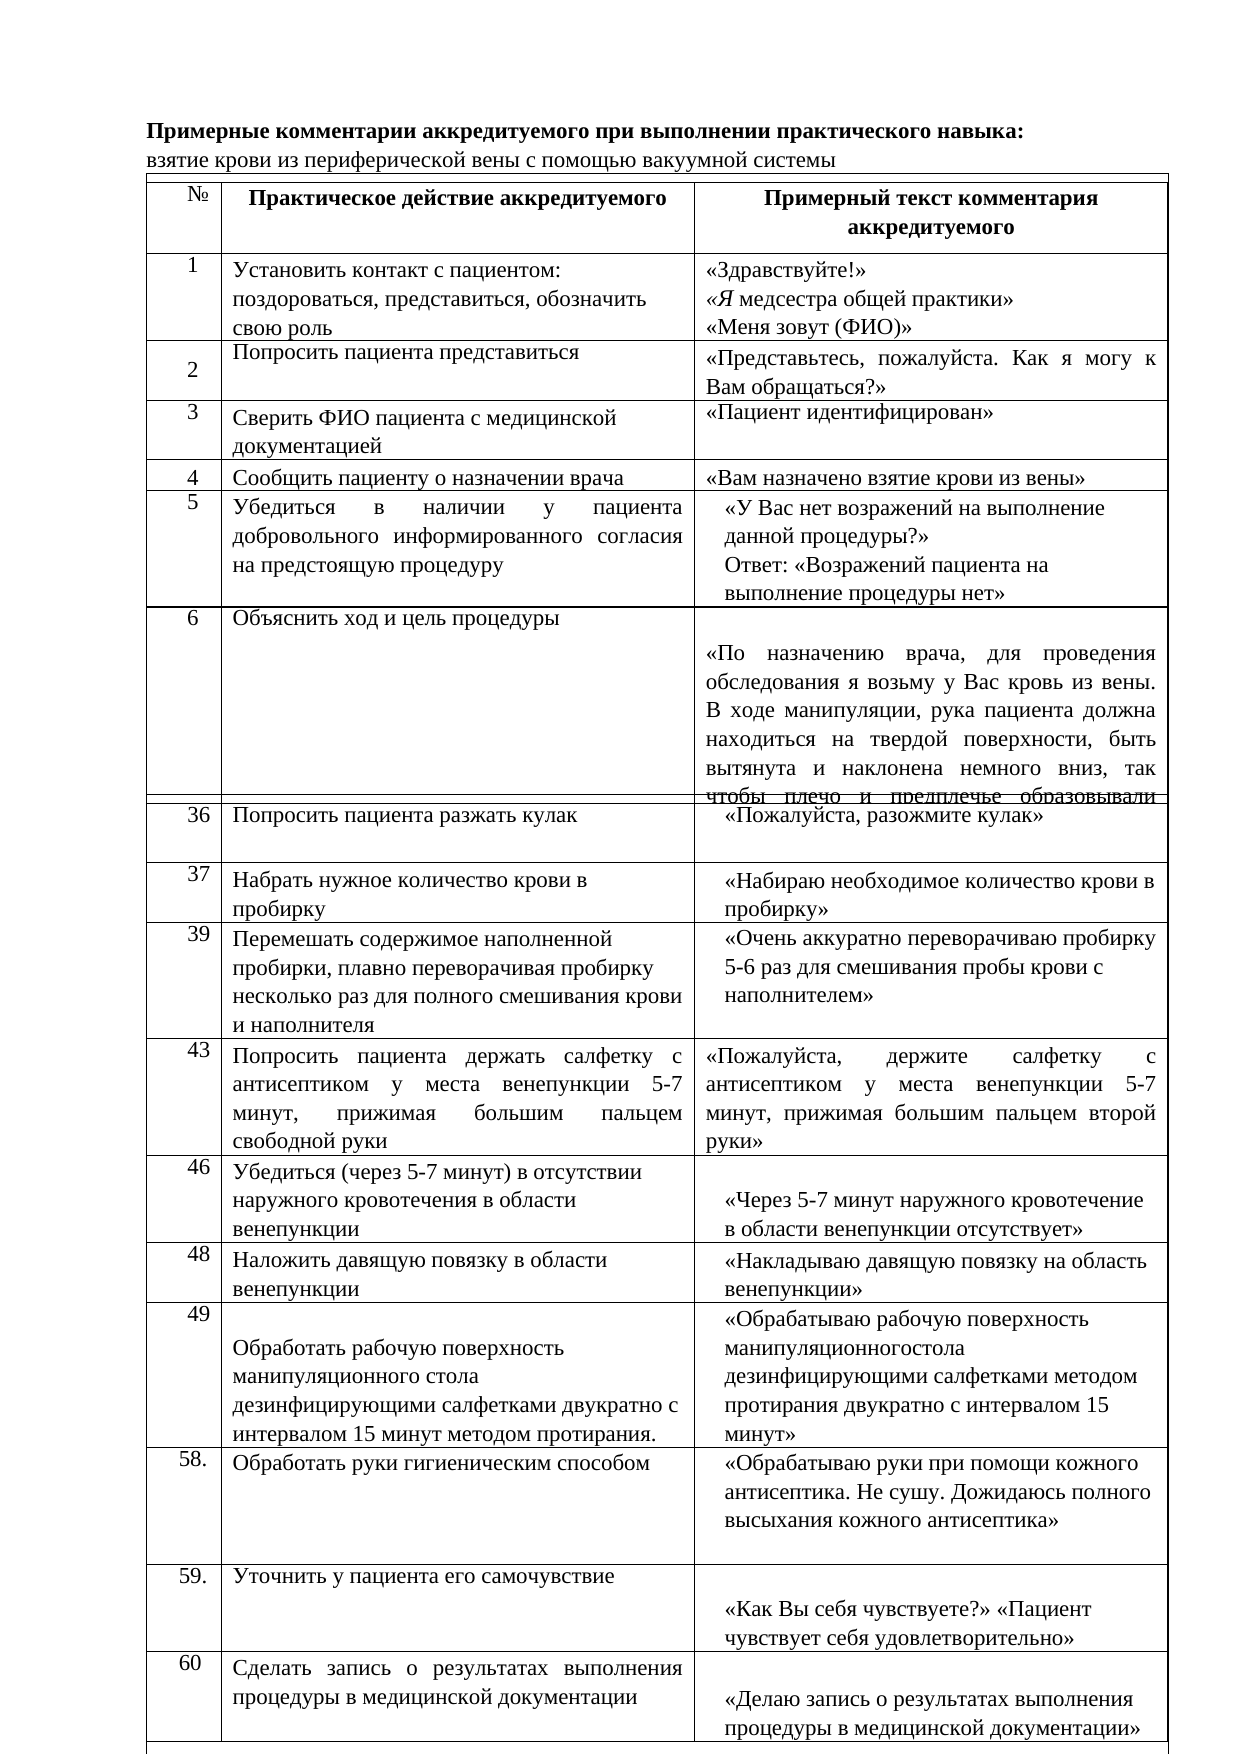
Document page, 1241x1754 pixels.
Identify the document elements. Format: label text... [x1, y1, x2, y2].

table_cell 59. [147, 1565, 221, 1651]
table_header Попросить пациента разжать кулак [222, 804, 694, 862]
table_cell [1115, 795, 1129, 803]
table_cell Убедиться в наличии у пациента добровольного информированного согласия на предстоящую процедуру [222, 491, 694, 606]
table_cell 43 [147, 1039, 221, 1155]
table_cell 4 [147, 460, 221, 490]
table_cell 60 [147, 1652, 221, 1741]
table_cell «Очень аккуратно переворачиваю пробирку 5-6 раз для смешивания пробы крови с наполнителем» [695, 923, 1167, 1038]
table_cell «По назначению врача, для проведения обследования я возьму у Вас кровь из вены. В ходе манипуляции, рука пациента должна находиться на твердой поверхности, быть вытянута и наклонена немного вниз, так чтобы плечо и предплечье образовывали прямую линию» [695, 608, 1167, 794]
table_cell «Представьтесь, пожалуйста. Как я могу к Вам обращаться?» [695, 341, 1167, 400]
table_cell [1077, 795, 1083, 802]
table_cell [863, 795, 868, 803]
table_cell 46 [147, 1156, 221, 1242]
table_header «Пожалуйста, разожмите кулак» [695, 804, 1167, 862]
table_cell Сверить ФИО пациента с медицинской документацией [222, 401, 694, 459]
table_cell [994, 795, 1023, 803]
table_cell «Набираю необходимое количество крови в пробирку» [695, 863, 1167, 922]
table_cell Установить контакт с пациентом: поздороваться, представиться, обозначить свою роль [222, 254, 694, 340]
table_cell 6 [147, 608, 221, 794]
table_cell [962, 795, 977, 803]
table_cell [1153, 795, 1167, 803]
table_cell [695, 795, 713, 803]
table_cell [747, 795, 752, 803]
table_cell 39 [147, 923, 221, 1038]
table_cell «Делаю запись о результатах выполнения процедуры в медицинской документации» [695, 1652, 1167, 1741]
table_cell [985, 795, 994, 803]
table_cell 49 [147, 1303, 221, 1447]
table_cell Сделать запись о результатах выполнения процедуры в медицинской документации [222, 1652, 694, 1741]
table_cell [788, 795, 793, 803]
table_cell Наложить давящую повязку в области венепункции [222, 1243, 694, 1302]
table_cell 3 [147, 401, 221, 459]
table_cell 2 [147, 341, 221, 400]
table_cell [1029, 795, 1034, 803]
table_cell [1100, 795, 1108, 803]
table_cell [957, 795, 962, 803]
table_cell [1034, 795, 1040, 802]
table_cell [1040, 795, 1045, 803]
table_cell «Обрабатываю руки при помощи кожного антисептика. Не сушу. Дожидаюсь полного высыхания кожного антисептика» [695, 1448, 1167, 1564]
table_cell Обработать руки гигиеническим способом [222, 1448, 694, 1564]
table_cell «Здравствуйте!» «Я медсестра общей практики» «Меня зовут (ФИО)» [695, 254, 1167, 340]
table_cell Убедиться (через 5-7 минут) в отсутствии наружного кровотечения в области венепункции [222, 1156, 694, 1242]
table_cell «У Вас нет возражений на выполнение данной процедуры?» Ответ: «Возражений пациента на выполнение процедуры нет» [695, 491, 1167, 606]
table_cell 37 [147, 863, 221, 922]
table_cell Обработать рабочую поверхность манипуляционного стола дезинфицирующими салфетками двукратно с интервалом 15 минут методом протирания. [222, 1303, 694, 1447]
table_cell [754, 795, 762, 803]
table_header № [147, 183, 221, 253]
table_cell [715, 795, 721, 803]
table_cell 1 [147, 254, 221, 340]
table_cell «Накладываю давящую повязку на область венепункции» [695, 1243, 1167, 1302]
table_cell Уточнить у пациента его самочувствие [222, 1565, 694, 1651]
table_header Примерный текст комментария аккредитуемого [695, 183, 1167, 253]
table_cell Набрать нужное количество крови в пробирку [222, 863, 694, 922]
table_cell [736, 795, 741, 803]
text Примерные комментарии аккредитуемого при выполнении практического навыка: взятие крови из периферической вены с помощью вакуумной системы [146, 116, 1087, 173]
table_cell 48 [147, 1243, 221, 1302]
table_cell Сообщить пациенту о назначении врача [222, 460, 694, 490]
table_cell «Как Вы себя чувствуете?» «Пациент чувствует себя удовлетворительно» [695, 1565, 1167, 1651]
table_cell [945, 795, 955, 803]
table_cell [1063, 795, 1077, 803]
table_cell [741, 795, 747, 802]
table_cell 58. [147, 1448, 221, 1564]
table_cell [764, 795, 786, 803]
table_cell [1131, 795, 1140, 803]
table_cell «Пожалуйста, держите салфетку с антисептиком у места венепункции 5-7 минут, прижимая большим пальцем второй руки» [695, 1039, 1167, 1155]
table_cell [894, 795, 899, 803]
table_cell Попросить пациента представиться [222, 341, 694, 400]
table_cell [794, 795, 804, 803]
table_cell 5 [147, 491, 221, 606]
table_cell «Вам назначено взятие крови из вены» [695, 460, 1167, 490]
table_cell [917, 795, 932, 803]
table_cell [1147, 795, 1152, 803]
table_header 36 [147, 804, 221, 862]
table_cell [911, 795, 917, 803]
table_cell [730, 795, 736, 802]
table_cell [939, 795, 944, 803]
table_cell Объяснить ход и цель процедуры [222, 608, 694, 794]
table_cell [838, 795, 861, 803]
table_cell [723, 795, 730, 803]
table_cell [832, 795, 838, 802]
table_cell Перемешать содержимое наполненной пробирки, плавно переворачивая пробирку несколько раз для полного смешивания крови и наполнителя [222, 923, 694, 1038]
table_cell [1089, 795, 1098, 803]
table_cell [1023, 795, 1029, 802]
table_cell «Через 5-7 минут наружного кровотечение в области венепункции отсутствует» [695, 1156, 1167, 1242]
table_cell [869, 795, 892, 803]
table_header Практическое действие аккредитуемого [222, 183, 694, 253]
table_cell «Обрабатываю рабочую поверхность манипуляционногостола дезинфицирующими салфетками методом протирания двукратно с интервалом 15 минут» [695, 1303, 1167, 1447]
table_cell Попросить пациента держать салфетку с антисептиком у места венепункции 5-7 минут, прижимая большим пальцем свободной руки [222, 1039, 694, 1155]
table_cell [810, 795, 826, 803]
table_cell «Пациент идентифицирован» [695, 401, 1167, 459]
